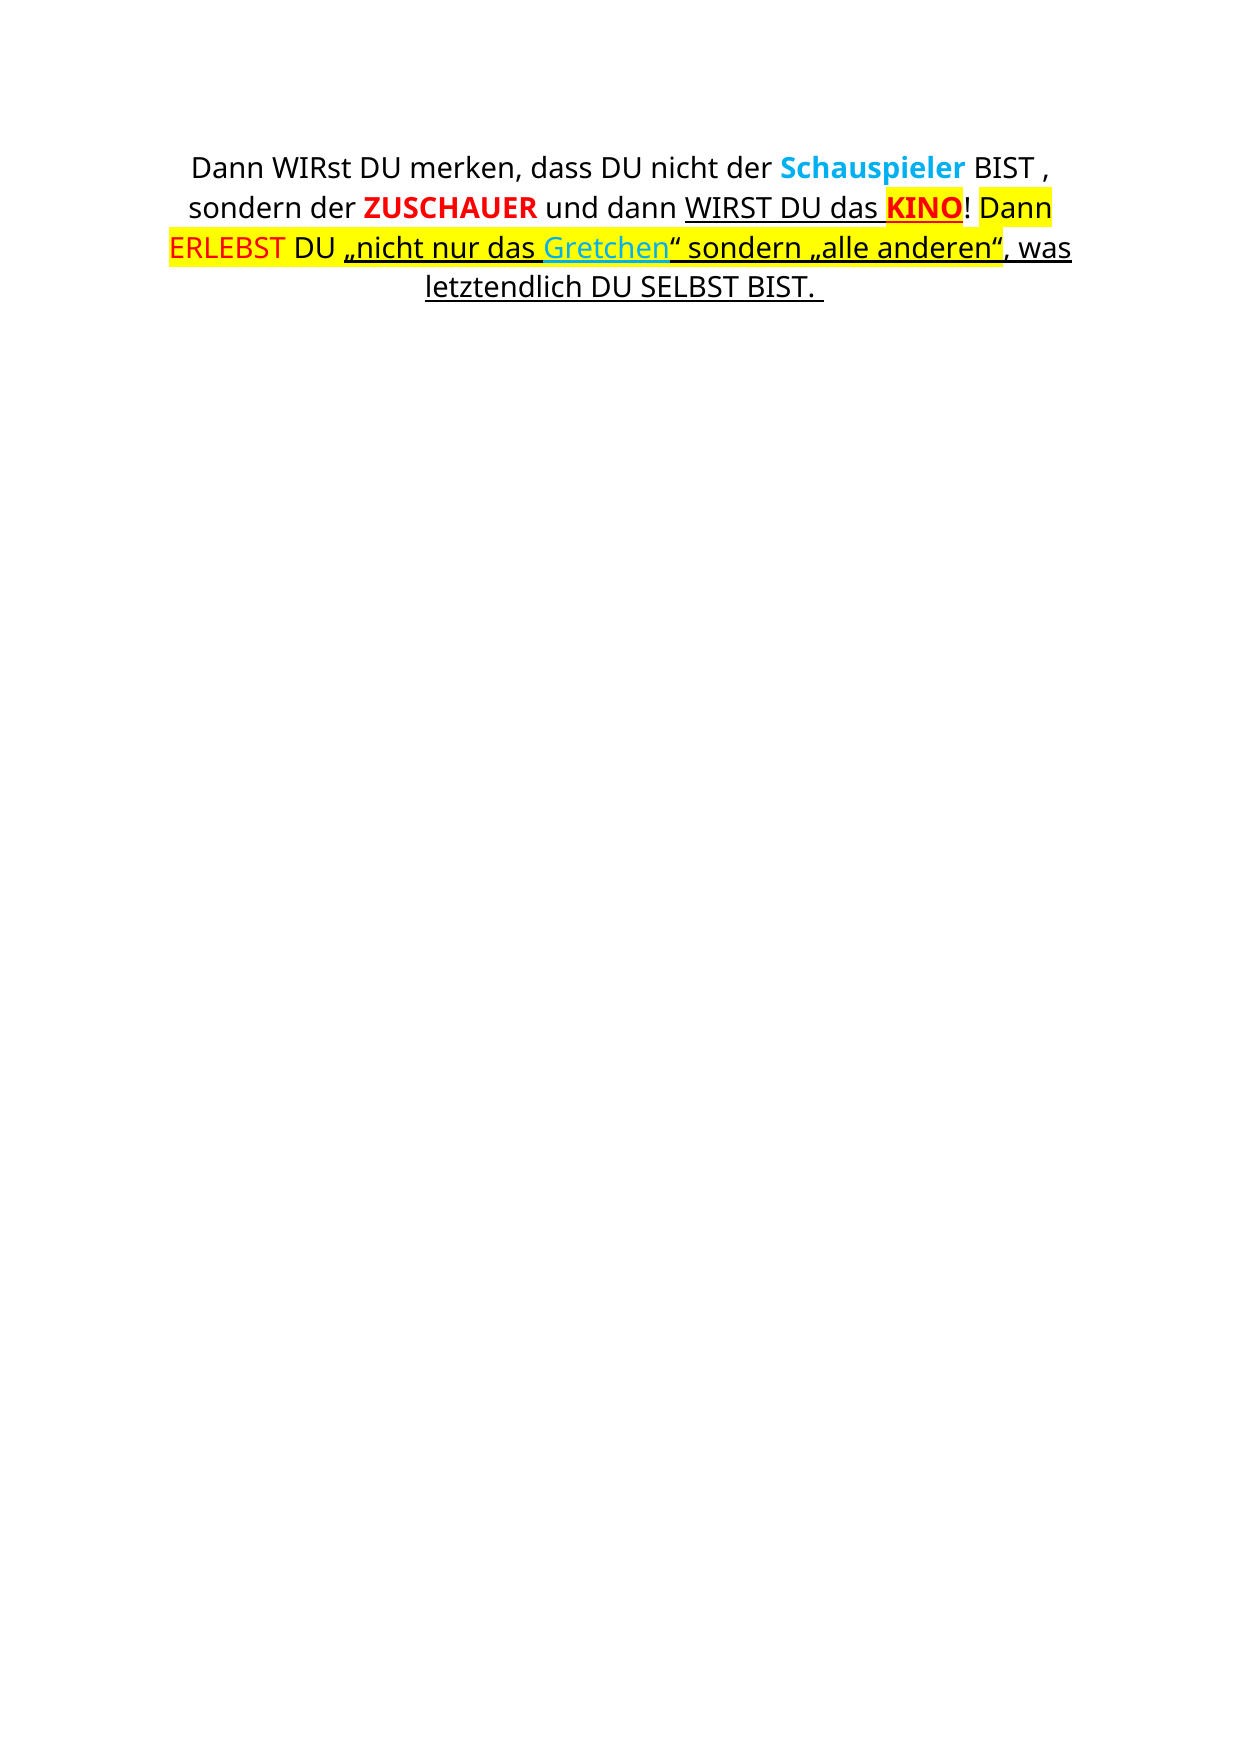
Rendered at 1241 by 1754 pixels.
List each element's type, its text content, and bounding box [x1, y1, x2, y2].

text Dann WIRst DU merken, dass DU nicht der Schauspieler BIST , sondern der ZUSCHAUER und dann WIRST DU das KINO! Dann ERLEBST DU „nicht nur das Gretchen“ sondern „alle anderen“, was letztendlich DU SELBST BIST. [148, 148, 1093, 306]
